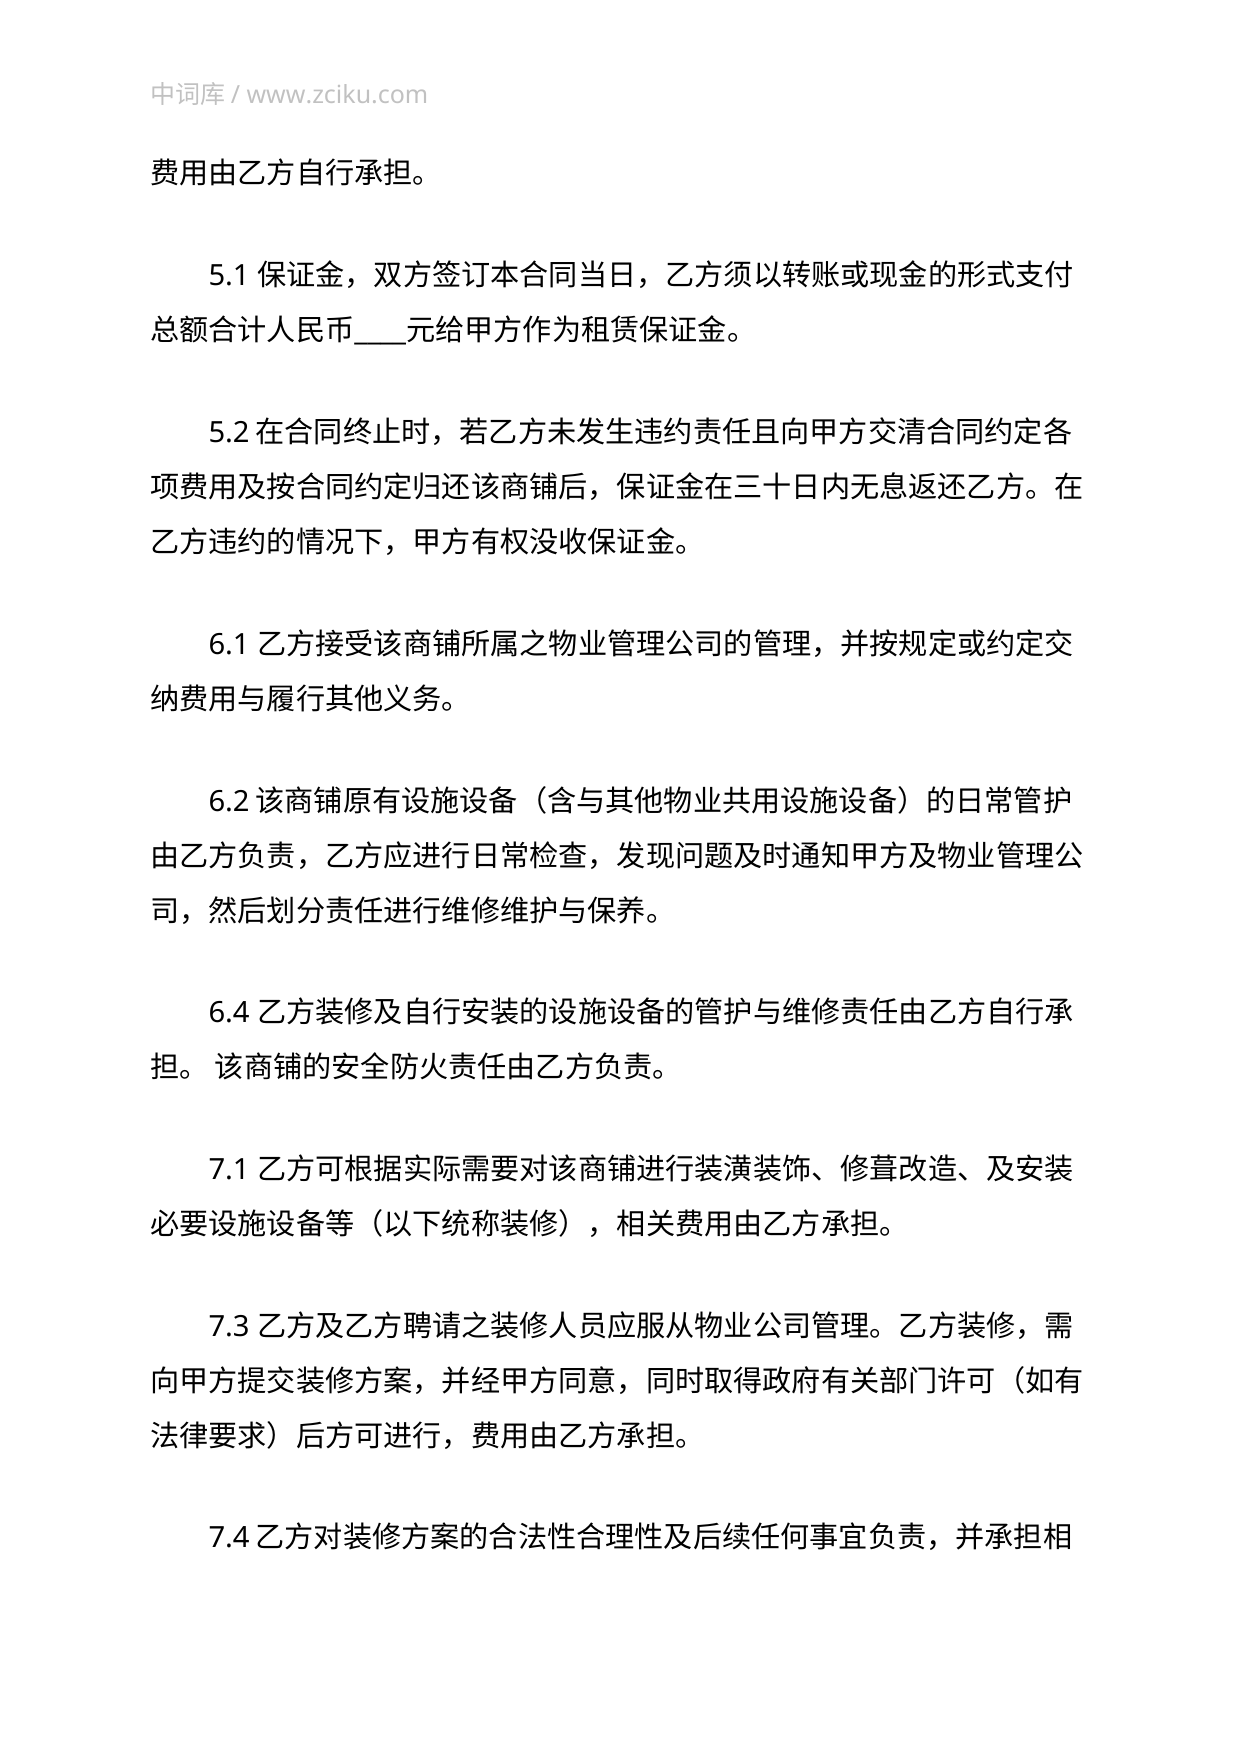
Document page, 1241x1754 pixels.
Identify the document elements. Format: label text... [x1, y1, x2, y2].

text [150, 1514, 1090, 1556]
text 6.1 乙方接受该商铺所属之物业管理公司的管理，并按规定或约定交纳费用与履行其他义务。 [150, 620, 1090, 718]
text 6.4 乙方装修及自行安装的设施设备的管护与维修责任由乙方自行承担。 该商铺的安全防火责任由乙方负责。 [150, 989, 1090, 1086]
text 5.2在合同终止时，若乙方未发生违约责任且向甲方交清合同约定各项费用及按合同约定归还该商铺后，保证金在三十日内无息返还乙方。在乙方违约的情况下，甲方有权没收保证金。 [150, 409, 1090, 561]
text 6.2该商铺原有设施设备（含与其他物业共用设施设备）的日常管护由乙方负责，乙方应进行日常检查，发现问题及时通知甲方及物业管理公司，然后划分责任进行维修维护与保养。 [150, 777, 1090, 929]
text 7.3 乙方及乙方聘请之装修人员应服从物业公司管理。乙方装修，需向甲方提交装修方案，并经甲方同意，同时取得政府有关部门许可（如有法律要求）后方可进行，费用由乙方承担。 [150, 1302, 1090, 1454]
text 5.1 保证金，双方签订本合同当日，乙方须以转账或现金的形式支付总额合计人民币____元给甲方作为租赁保证金。 [150, 252, 1090, 349]
text 7.1 乙方可根据实际需要对该商铺进行装潢装饰、修葺改造、及安装必要设施设备等（以下统称装修），相关费用由乙方承担。 [150, 1146, 1090, 1243]
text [150, 150, 1090, 192]
